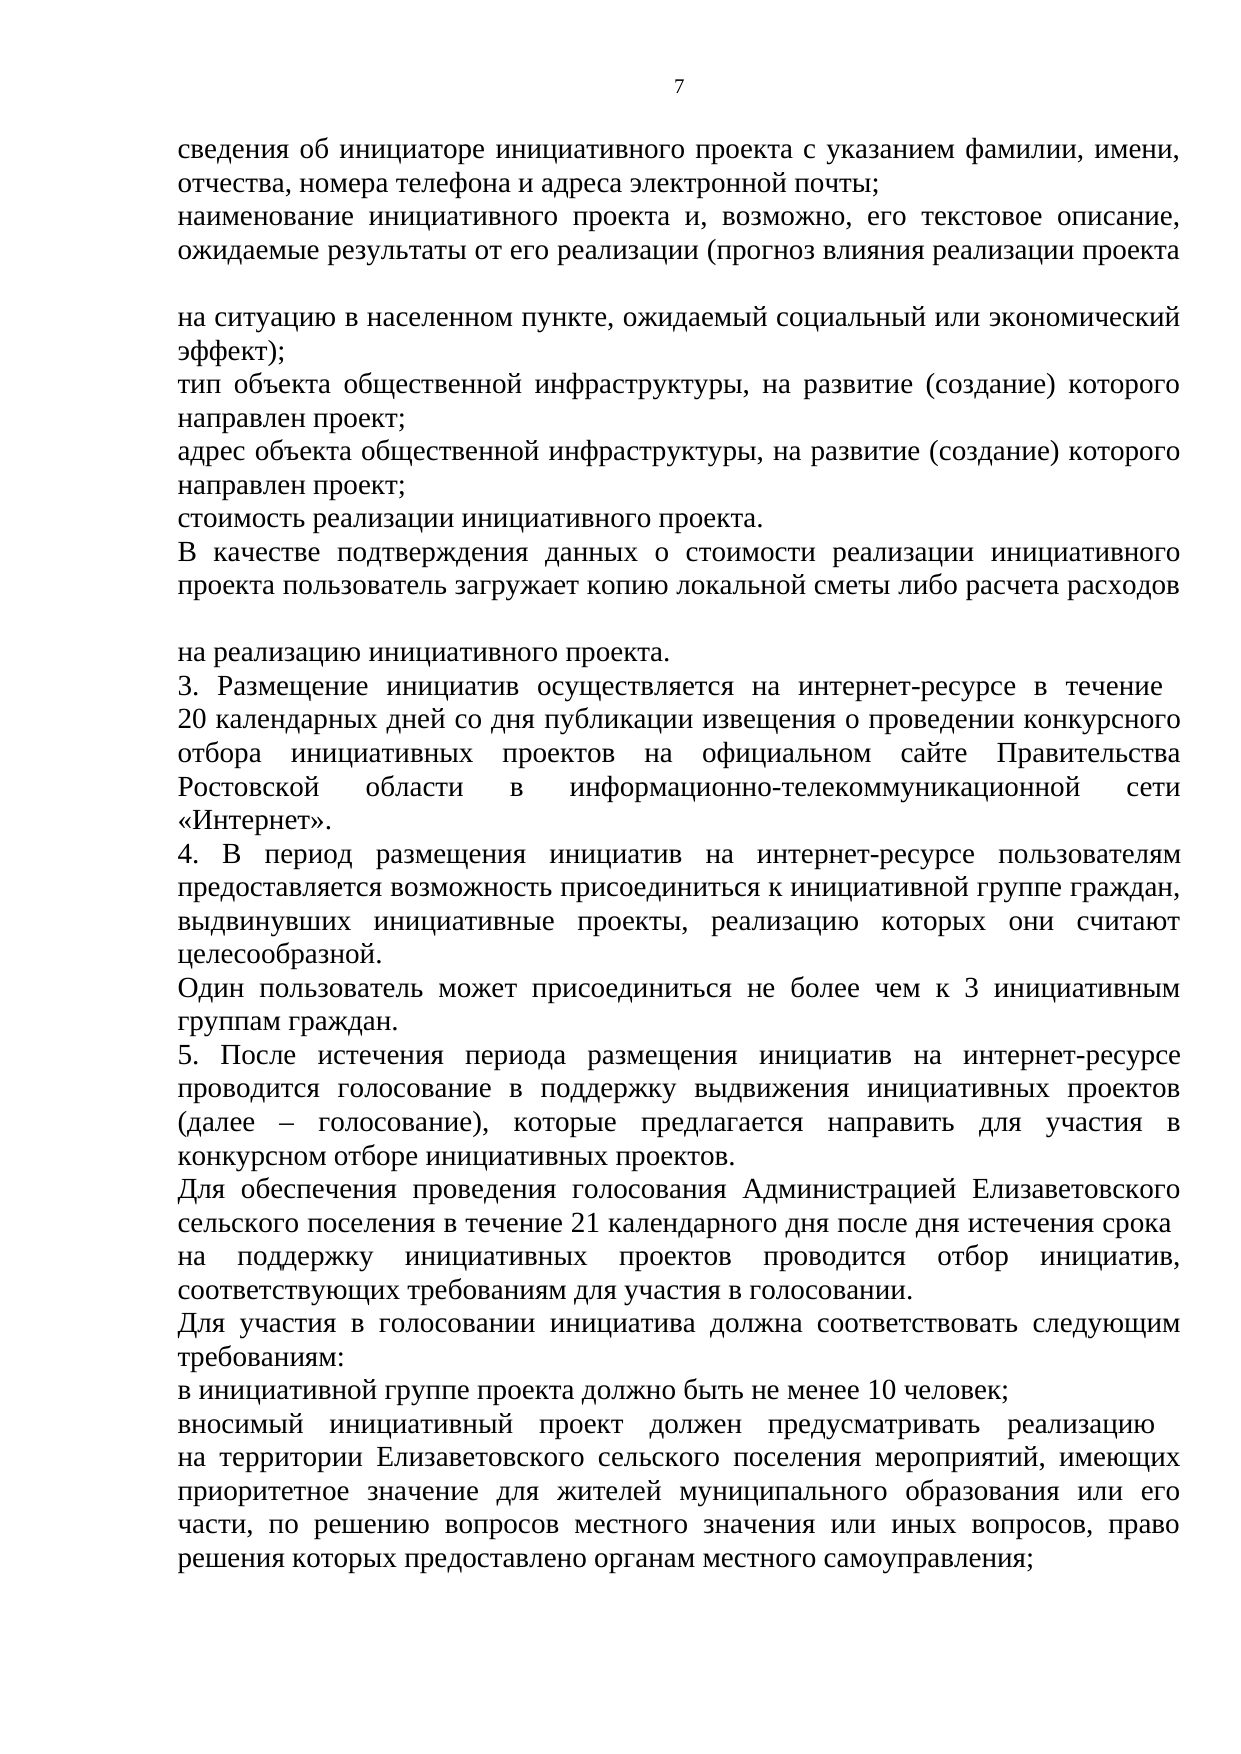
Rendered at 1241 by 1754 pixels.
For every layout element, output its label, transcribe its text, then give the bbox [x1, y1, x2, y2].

text наименование инициативного проекта и, возможно, его текстовое описание, ожидаемые результаты от его реализации (прогноз влияния реализации проекта на ситуацию в населенном пункте, ожидаемый социальный или экономический эффект); [177, 198, 1181, 366]
text 4. В период размещения инициатив на интернет-ресурсе пользователям предоставляется возможность присоединиться к инициативной группе граждан, выдвинувших инициативные проекты, реализацию которых они считают целесообразной. [177, 836, 1181, 970]
text В качестве подтверждения данных о стоимости реализации инициативного проекта пользователь загружает копию локальной сметы либо расчета расходов на реализацию инициативного проекта. [177, 534, 1181, 668]
text 3. Размещение инициатив осуществляется на интернет-ресурсе в течение 20 календарных дней со дня публикации извещения о проведении конкурсного отбора инициативных проектов на официальном сайте Правительства Ростовской области в информационно-телекоммуникационной сети «Интернет». [177, 668, 1181, 836]
text Для участия в голосовании инициатива должна соответствовать следующим требованиям: [177, 1305, 1181, 1372]
text 5. После истечения периода размещения инициатив на интернет-ресурсе проводится голосование в поддержку выдвижения инициативных проектов (далее – голосование), которые предлагается направить для участия в конкурсном отборе инициативных проектов. [177, 1037, 1181, 1171]
text вносимый инициативный проект должен предусматривать реализацию на территории Елизаветовского сельского поселения мероприятий, имеющих приоритетное значение для жителей муниципального образования или его части, по решению вопросов местного значения или иных вопросов, право решения которых предоставлено органам местного самоуправления; [177, 1406, 1181, 1574]
text Для обеспечения проведения голосования Администрацией Елизаветовского сельского поселения в течение 21 календарного дня после дня истечения срока на поддержку инициативных проектов проводится отбор инициатив, соответствующих требованиям для участия в голосовании. [177, 1171, 1181, 1305]
text сведения об инициаторе инициативного проекта с указанием фамилии, имени, отчества, номера телефона и адреса электронной почты; [177, 131, 1181, 198]
text в инициативной группе проекта должно быть не менее 10 человек; [177, 1372, 1181, 1406]
text стоимость реализации инициативного проекта. [177, 500, 1181, 534]
text Один пользователь может присоединиться не более чем к 3 инициативным группам граждан. [177, 970, 1181, 1037]
text адрес объекта общественной инфраструктуры, на развитие (создание) которого направлен проект; [177, 433, 1181, 500]
text тип объекта общественной инфраструктуры, на развитие (создание) которого направлен проект; [177, 366, 1181, 433]
